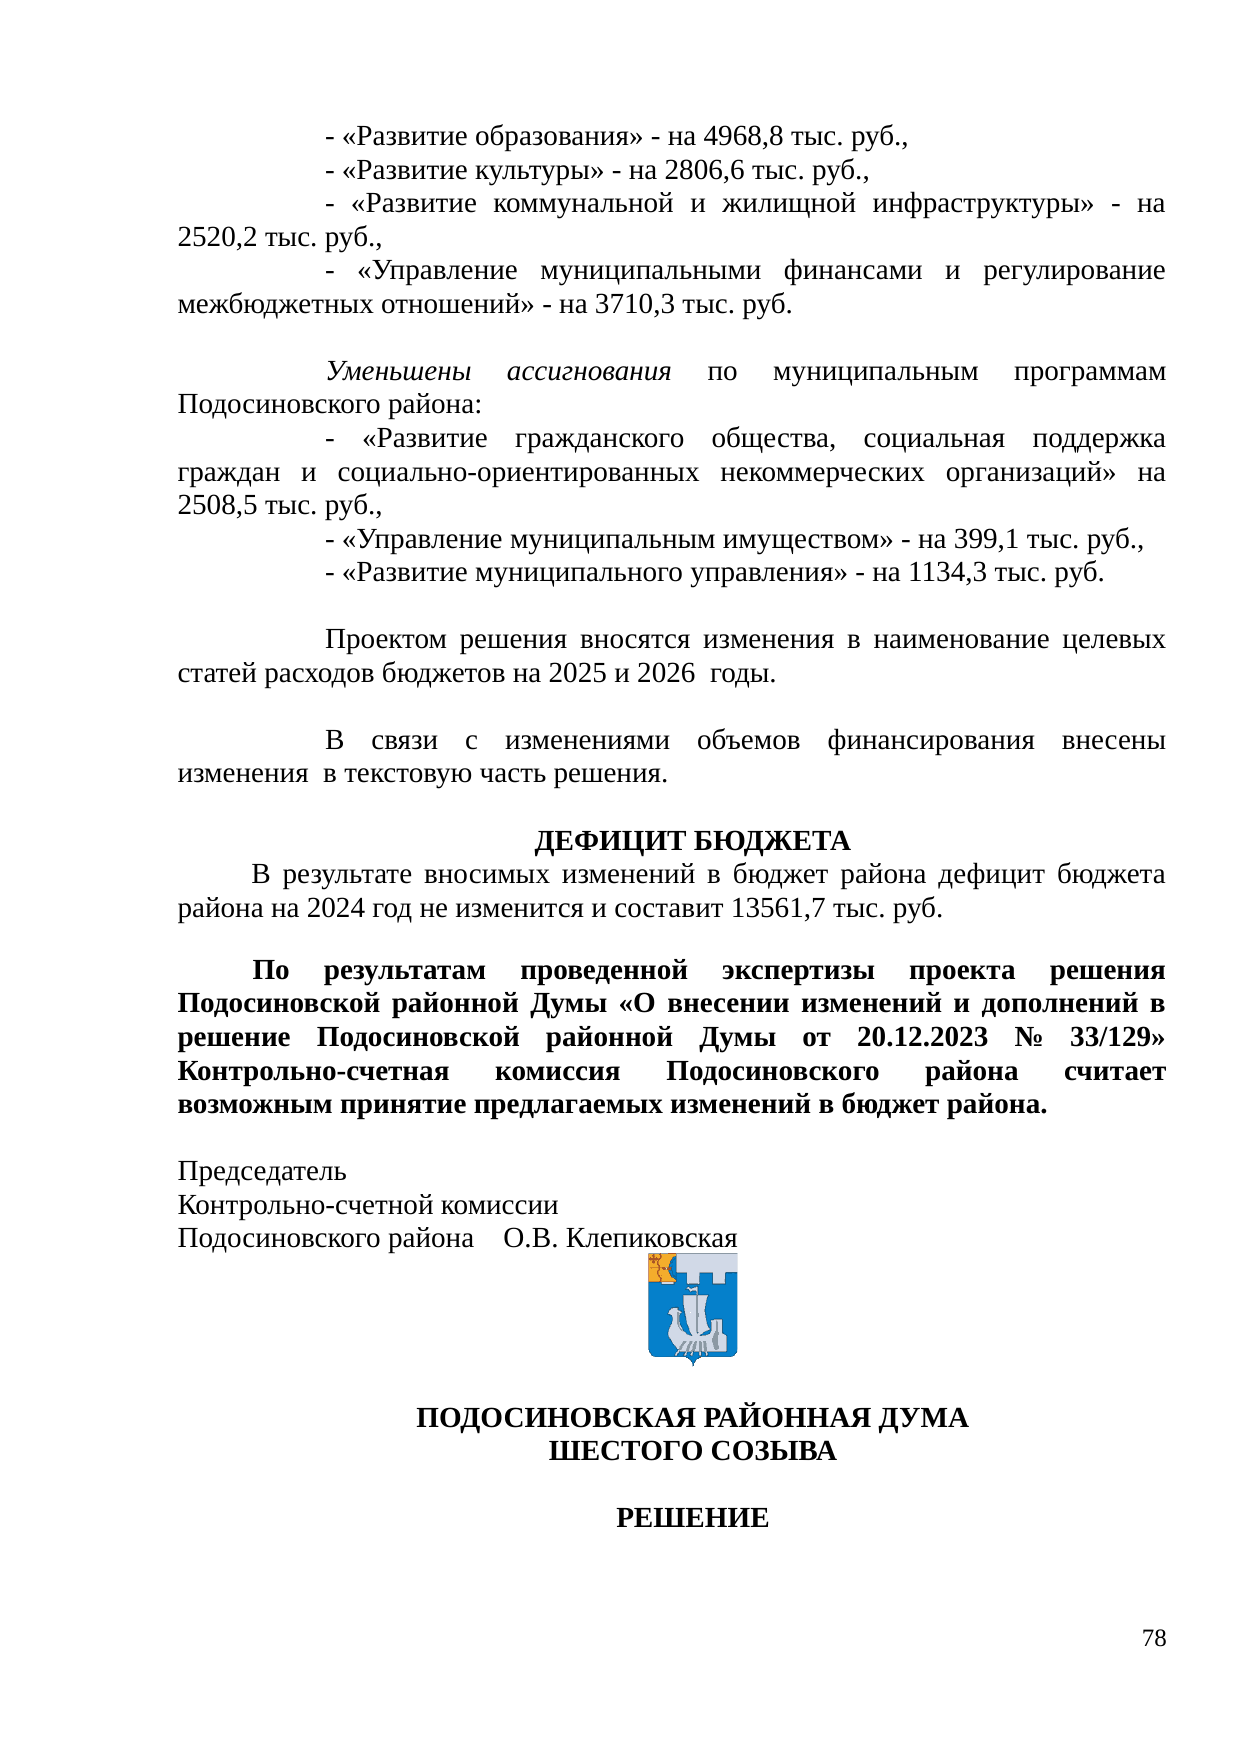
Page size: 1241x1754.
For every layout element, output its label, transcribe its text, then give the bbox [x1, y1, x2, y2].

text Председатель [177, 1153, 1167, 1187]
text - «Управление муниципальным имуществом» - на 399,1 тыс. руб., [177, 521, 1167, 554]
text - «Развитие коммунальной и жилищной инфраструктуры» - на 2520,2 тыс. руб., [177, 185, 1167, 252]
text Проектом решения вносятся изменения в наименование целевых статей расходов бюджетов на 2025 и 2026 годы. [177, 621, 1167, 688]
text Подосиновского района О.В. Клепиковская [177, 1220, 1167, 1254]
text В связи с изменениями объемов финансирования внесены изменения в текстовую часть решения. [177, 722, 1167, 789]
text По результатам проведенной экспертизы проекта решения Подосиновской районной Думы «О внесении изменений и дополнений в решение Подосиновской районной Думы от 20.12.2023 № 33/129» Контрольно-счетная комиссия Подосиновского района считает возможным принятие предлагаемых изменений в бюджет района. [177, 952, 1167, 1120]
text - «Развитие образования» - на 4968,8 тыс. руб., [177, 118, 1167, 152]
text В результате вносимых изменений в бюджет района дефицит бюджета района на 2024 год не изменится и составит 13561,7 тыс. руб. [177, 856, 1167, 923]
text РЕШЕНИЕ [177, 1501, 1167, 1534]
text - «Развитие муниципального управления» - на 1134,3 тыс. руб. [177, 554, 1167, 588]
text ПОДОСИНОВСКАЯ РАЙОННАЯ ДУМА [177, 1400, 1167, 1433]
text ШЕСТОГО СОЗЫВА [177, 1433, 1167, 1467]
text Уменьшены ассигнования по муниципальным программам Подосиновского района: [177, 353, 1167, 420]
text ДЕФИЦИТ БЮДЖЕТА [177, 823, 1167, 856]
text Контрольно-счетной комиссии [177, 1187, 1167, 1220]
picture [648, 1253, 738, 1367]
text - «Развитие гражданского общества, социальная поддержка граждан и социально-ориентированных некоммерческих организаций» на 2508,5 тыс. руб., [177, 420, 1167, 521]
text - «Развитие культуры» - на 2806,6 тыс. руб., [177, 152, 1167, 185]
text - «Управление муниципальными финансами и регулирование межбюджетных отношений» - на 3710,3 тыс. руб. [177, 252, 1167, 319]
